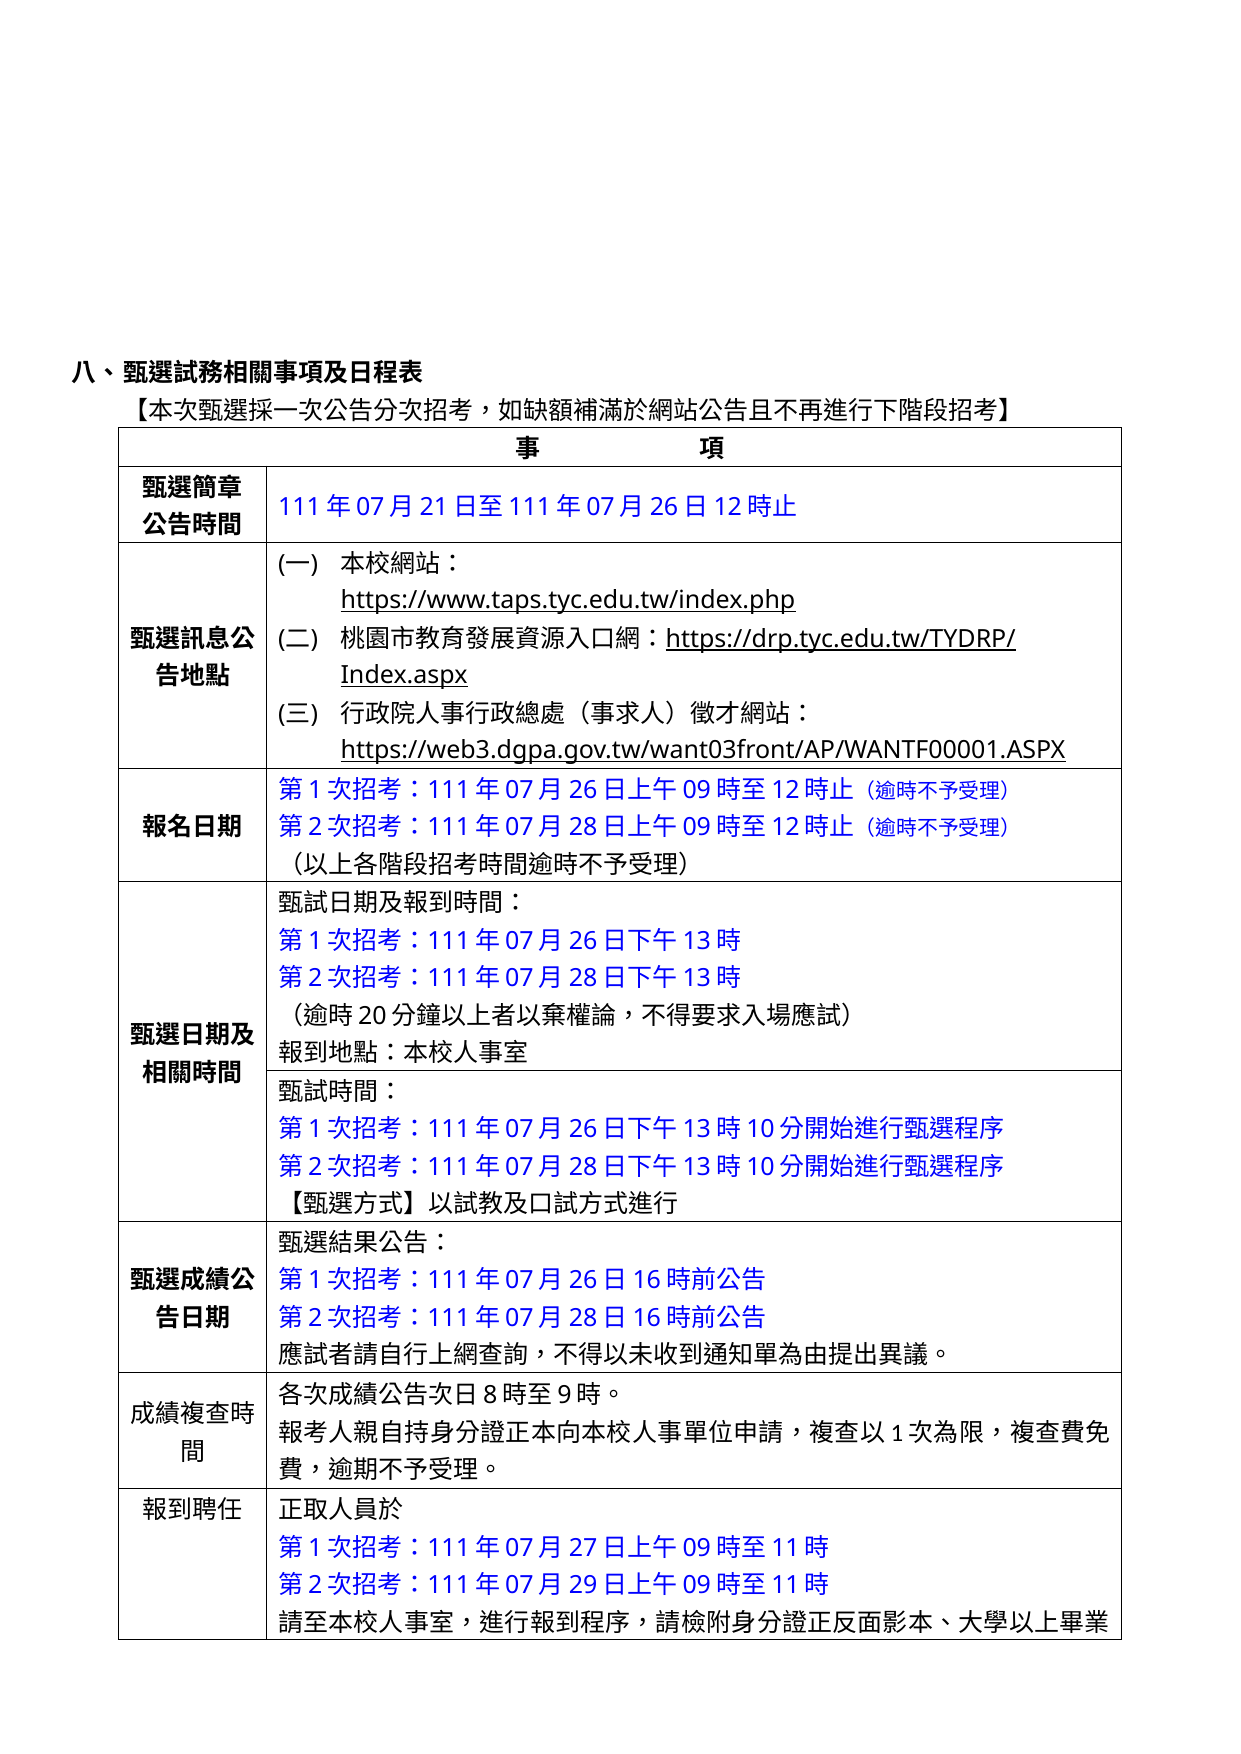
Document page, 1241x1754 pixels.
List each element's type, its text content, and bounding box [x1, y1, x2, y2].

table_cell 甄選簡章 公告時間 [119, 467, 266, 542]
table_cell 111年07月21日至111年07月26日12時止 [267, 467, 1121, 542]
table_cell 甄選結果公告： 第1次招考：111年07月26日16時前公告 第2次招考：111年07月28日16時前公告 應試者請自行上網查詢，不得以未收到通知單為由提出異議。 [267, 1222, 1121, 1372]
table_cell 甄選成績公告日期 [119, 1222, 266, 1372]
table_cell 甄選訊息公告地點 [119, 543, 266, 768]
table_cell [267, 1489, 1121, 1639]
table_cell 各次成績公告次日8時至9時。 報考人親自持身分證正本向本校人事單位申請，複查以1次為限，複查費免費，逾期不予受理。 [267, 1373, 1121, 1488]
table_cell 本校網站： https://www.taps.tyc.edu.tw/index.php 桃園市教育發展資源入口網：https://drp.tyc.edu.tw/TYDRP/Index.aspx 行政院人事行政總處（事求人）徵才網站： https://web3.dgpa.gov.tw/want03front/AP/WANTF00001.ASPX [267, 543, 1121, 768]
table_cell 甄試時間： 第1次招考：111年07月26日下午13時10分開始進行甄選程序 第2次招考：111年07月28日下午13時10分開始進行甄選程序 【甄選方式】以試教及口試方式進行 [267, 1071, 1121, 1221]
table_cell 報名日期 [119, 769, 266, 881]
table_cell 甄試日期及報到時間： 第1次招考：111年07月26日下午13時 第2次招考：111年07月28日下午13時 （逾時20分鐘以上者以棄權論，不得要求入場應試） 報到地點：本校人事室 [267, 882, 1121, 1070]
table_cell 第1次招考：111年07月26日上午09時至12時止（逾時不予受理） 第2次招考：111年07月28日上午09時至12時止（逾時不予受理） （以上各階段招考時間逾時不予受理） [267, 769, 1121, 881]
table_header 事 項 [119, 428, 1121, 466]
table_cell 成績複查時間 [119, 1373, 266, 1488]
table_cell 報到聘任 [119, 1489, 266, 1639]
list 甄選試務相關事項及日程表 【本次甄選採一次公告分次招考，如缺額補滿於網站公告且不再進行下階段招考】 [71, 352, 1169, 427]
table_cell 甄選日期及 相關時間 [119, 882, 266, 1221]
